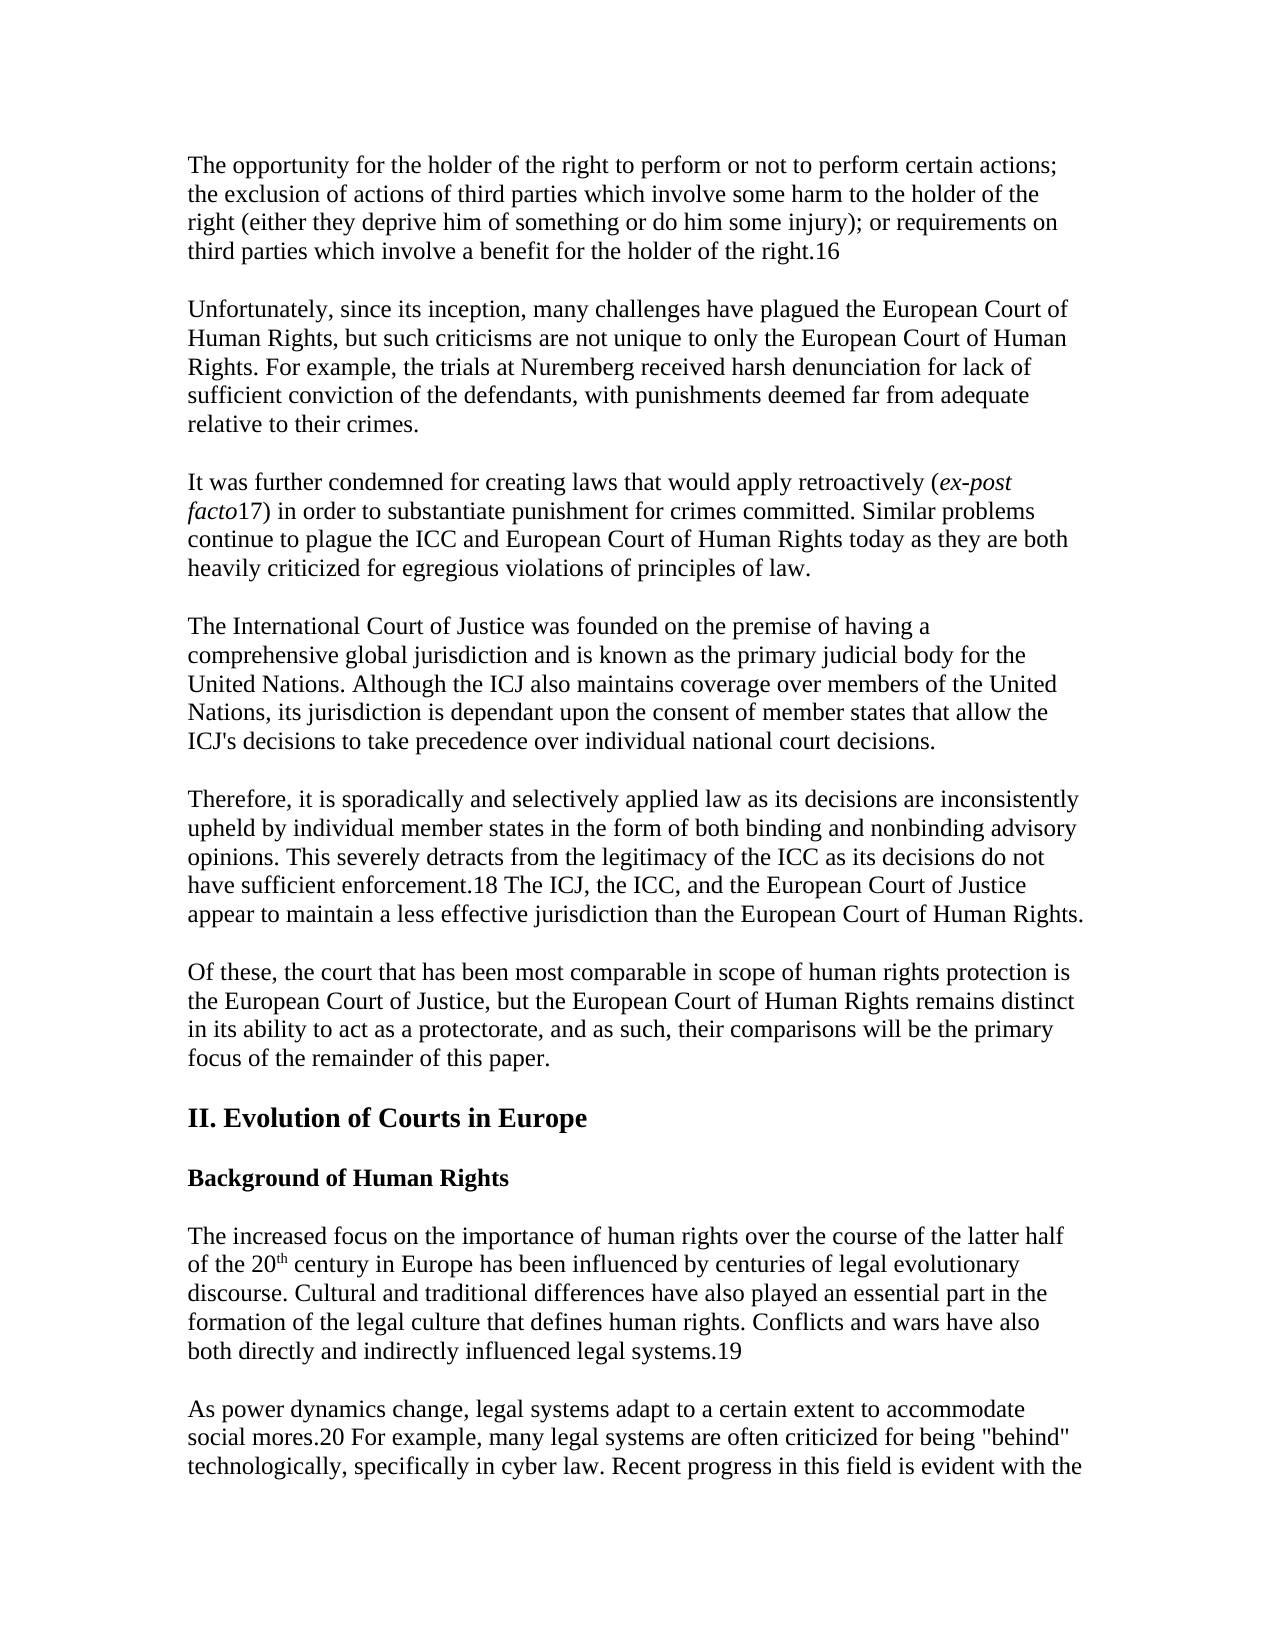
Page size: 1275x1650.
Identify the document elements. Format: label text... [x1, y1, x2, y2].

text The International Court of Justice was founded on the premise of having a comprehensive global jurisdiction and is known as the primary judicial body for the United Nations. Although the ICJ also maintains coverage over members of the United Nations, its jurisdiction is dependant upon the consent of member states that allow the ICJ's decisions to take precedence over individual national court decisions. [187, 611, 1087, 755]
text It was further condemned for creating laws that would apply retroactively (ex-post facto17) in order to substantiate punishment for crimes committed. Similar problems continue to plague the ICC and European Court of Human Rights today as they are both heavily criticized for egregious violations of principles of law. [187, 467, 1087, 582]
text The opportunity for the holder of the right to perform or not to perform certain actions; the exclusion of actions of third parties which involve some harm to the holder of the right (either they deprive him of something or do him some injury); or requirements on third parties which involve a benefit for the holder of the right.16 [187, 150, 1087, 265]
text Unfortunately, since its inception, many challenges have plagued the European Court of Human Rights, but such criticisms are not unique to only the European Court of Human Rights. For example, the trials at Nuremberg received harsh denunciation for lack of sufficient conviction of the defendants, with punishments deemed far from adequate relative to their crimes. [187, 294, 1087, 438]
text II. Evolution of Courts in Europe [187, 1101, 1087, 1134]
text The increased focus on the importance of human rights over the course of the latter half of the 20th century in Europe has been influenced by centuries of legal evolutionary discourse. Cultural and traditional differences have also played an essential part in the formation of the legal culture that defines human rights. Conflicts and wars have also both directly and indirectly influenced legal systems.19 [187, 1221, 1087, 1364]
text Of these, the court that has been most comparable in scope of human rights protection is the European Court of Justice, but the European Court of Human Rights remains distinct in its ability to act as a protectorate, and as such, their comparisons will be the primary focus of the remainder of this paper. [187, 957, 1087, 1072]
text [187, 1394, 1087, 1480]
text Background of Human Rights [187, 1163, 1087, 1192]
text Therefore, it is sporadically and selectively applied law as its decisions are inconsistently upheld by individual member states in the form of both binding and nonbinding advisory opinions. This severely detracts from the legitimacy of the ICC as its decisions do not have sufficient enforcement.18 The ICJ, the ICC, and the European Court of Justice appear to maintain a less effective jurisdiction than the European Court of Human Rights. [187, 784, 1087, 928]
